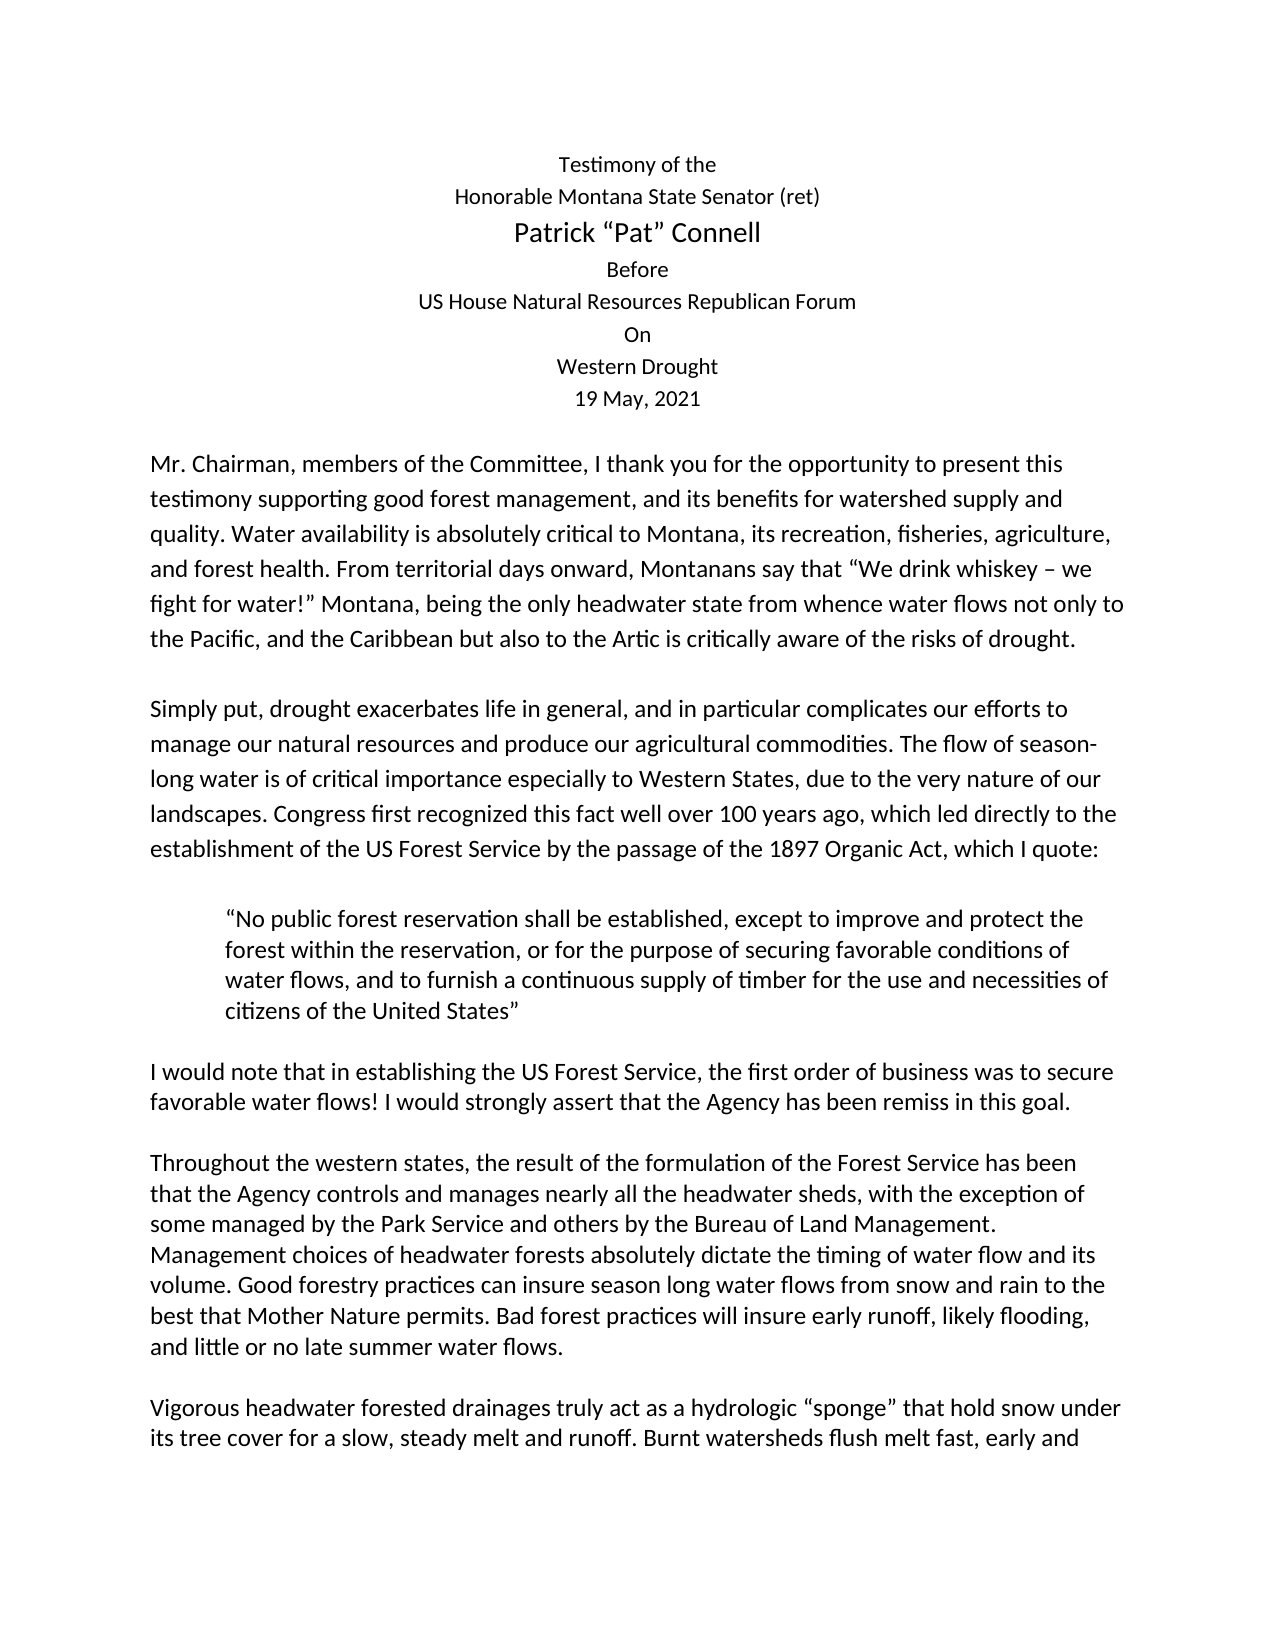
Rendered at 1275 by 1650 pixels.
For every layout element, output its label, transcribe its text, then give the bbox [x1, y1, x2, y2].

text Honorable Montana State Senator (ret) [150, 182, 1125, 210]
text “No public forest reservation shall be established, except to improve and protect the forest within the reservation, or for the purpose of securing favorable conditions of water flows, and to furnish a continuous supply of timber for the use and necessities of citizens of the United States” [225, 903, 1125, 1026]
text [150, 1392, 1125, 1453]
text Before [150, 255, 1125, 283]
text Throughout the western states, the result of the formulation of the Forest Service has been that the Agency controls and manages nearly all the headwater sheds, with the exception of some managed by the Park Service and others by the Bureau of Land Management. Management choices of headwater forests absolutely dictate the timing of water flow and its volume. Good forestry practices can insure season long water flows from snow and rain to the best that Mother Nature permits. Bad forest practices will insure early runoff, likely flooding, and little or no late summer water flows. [150, 1148, 1125, 1361]
text I would note that in establishing the US Forest Service, the first order of business was to secure [150, 1056, 1125, 1087]
text favorable water flows! I would strongly assert that the Agency has been remiss in this goal. [150, 1087, 1125, 1117]
text Western Drought [150, 352, 1125, 380]
text 19 May, 2021 [150, 384, 1125, 412]
text Testimony of the [150, 150, 1125, 178]
text Patrick “Pat” Connell [150, 214, 1125, 250]
text Simply put, drought exacerbates life in general, and in particular complicates our efforts to manage our natural resources and produce our agricultural commodities. The flow of season-long water is of critical importance especially to Western States, due to the very nature of our landscapes. Congress first recognized this fact well over 100 years ago, which led directly to the establishment of the US Forest Service by the passage of the 1897 Organic Act, which I quote: [150, 693, 1125, 864]
text US House Natural Resources Republican Forum [150, 287, 1125, 316]
text On [150, 320, 1125, 348]
text Mr. Chairman, members of the Committee, I thank you for the opportunity to present this testimony supporting good forest management, and its benefits for watershed supply and quality. Water availability is absolutely critical to Montana, its recreation, fisheries, agriculture, and forest health. From territorial days onward, Montanans say that “We drink whiskey – we fight for water!” Montana, being the only headwater state from whence water flows not only to the Pacific, and the Caribbean but also to the Artic is critically aware of the risks of drought. [150, 448, 1125, 654]
